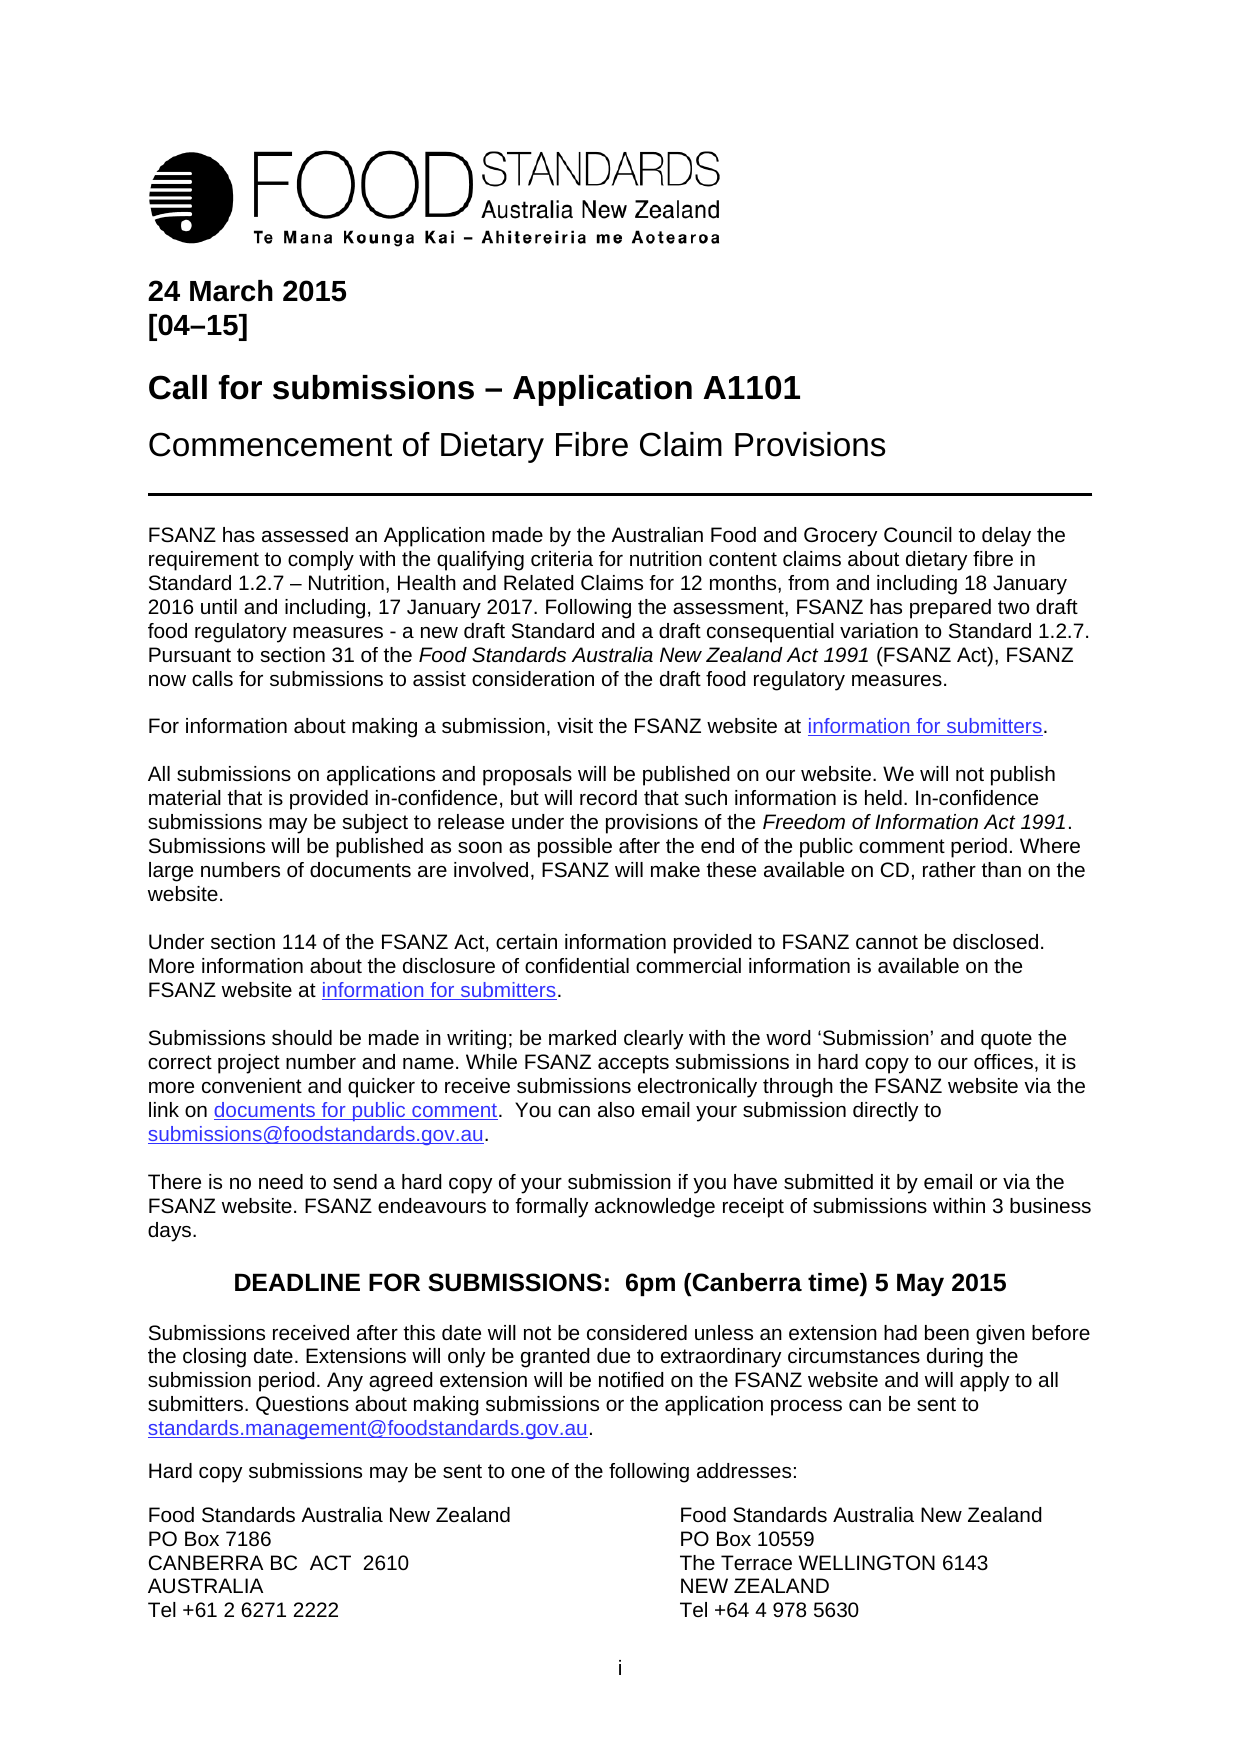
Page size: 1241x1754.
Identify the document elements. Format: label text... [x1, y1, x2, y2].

text DEADLINE FOR SUBMISSIONS: 6pm (Canberra time) 5 May 2015 [148, 1268, 1092, 1296]
text 24 March 2015 [148, 274, 1092, 308]
text AUSTRALIA NEW ZEALAND [148, 1574, 1092, 1598]
text All submissions on applications and proposals will be published on our website. We will not publish material that is provided in-confidence, but will record that such information is held. In-confidence submissions may be subject to release under the provisions of the Freedom of Information Act 1991. Submissions will be published as soon as possible after the end of the public comment period. Where large numbers of documents are involved, FSANZ will make these available on CD, rather than on the website. [148, 762, 1092, 906]
text There is no need to send a hard copy of your submission if you have submitted it by email or via the FSANZ website. FSANZ endeavours to formally acknowledge receipt of submissions within 3 business days. [148, 1169, 1092, 1241]
text Submissions should be made in writing; be marked clearly with the word ‘Submission’ and quote the correct project number and name. While FSANZ accepts submissions in hard copy to our offices, it is more convenient and quicker to receive submissions electronically through the FSANZ website via the link on documents for public comment. You can also email your submission directly to submissions@foodstandards.gov.au. [148, 1026, 1092, 1146]
text Hard copy submissions may be sent to one of the following addresses: [148, 1459, 1092, 1483]
text [04–15] [148, 308, 1092, 342]
text Tel +61 2 6271 2222 Tel +64 4 978 5630 [148, 1598, 1092, 1622]
title Call for submissions – Application A1101 [148, 368, 1092, 406]
text For information about making a submission, visit the FSANZ website at information for submitters. [148, 714, 1092, 738]
text CANBERRA BC ACT 2610 The Terrace WELLINGTON 6143 [148, 1550, 1092, 1574]
picture [147, 147, 720, 249]
text FSANZ has assessed an Application made by the Australian Food and Grocery Council to delay the requirement to comply with the qualifying criteria for nutrition content claims about dietary fibre in Standard 1.2.7 – Nutrition, Health and Related Claims for 12 months, from and including 18 January 2016 until and including, 17 January 2017. Following the assessment, FSANZ has prepared two draft food regulatory measures - a new draft Standard and a draft consequential variation to Standard 1.2.7. Pursuant to section 31 of the Food Standards Australia New Zealand Act 1991 (FSANZ Act), FSANZ now calls for submissions to assist consideration of the draft food regulatory measures. [148, 523, 1092, 690]
text PO Box 7186 PO Box 10559 [148, 1526, 1092, 1550]
text Under section 114 of the FSANZ Act, certain information provided to FSANZ cannot be disclosed. More information about the disclosure of confidential commercial information is available on the FSANZ website at information for submitters. [148, 930, 1092, 1002]
text Food Standards Australia New Zealand Food Standards Australia New Zealand [148, 1502, 1092, 1526]
text Commencement of Dietary Fibre Claim Provisions [148, 433, 1092, 462]
text Submissions received after this date will not be considered unless an extension had been given before the closing date. Extensions will only be granted due to extraordinary circumstances during the submission period. Any agreed extension will be notified on the FSANZ website and will apply to all submitters. Questions about making submissions or the application process can be sent to standards.management@foodstandards.gov.au. [148, 1320, 1092, 1440]
